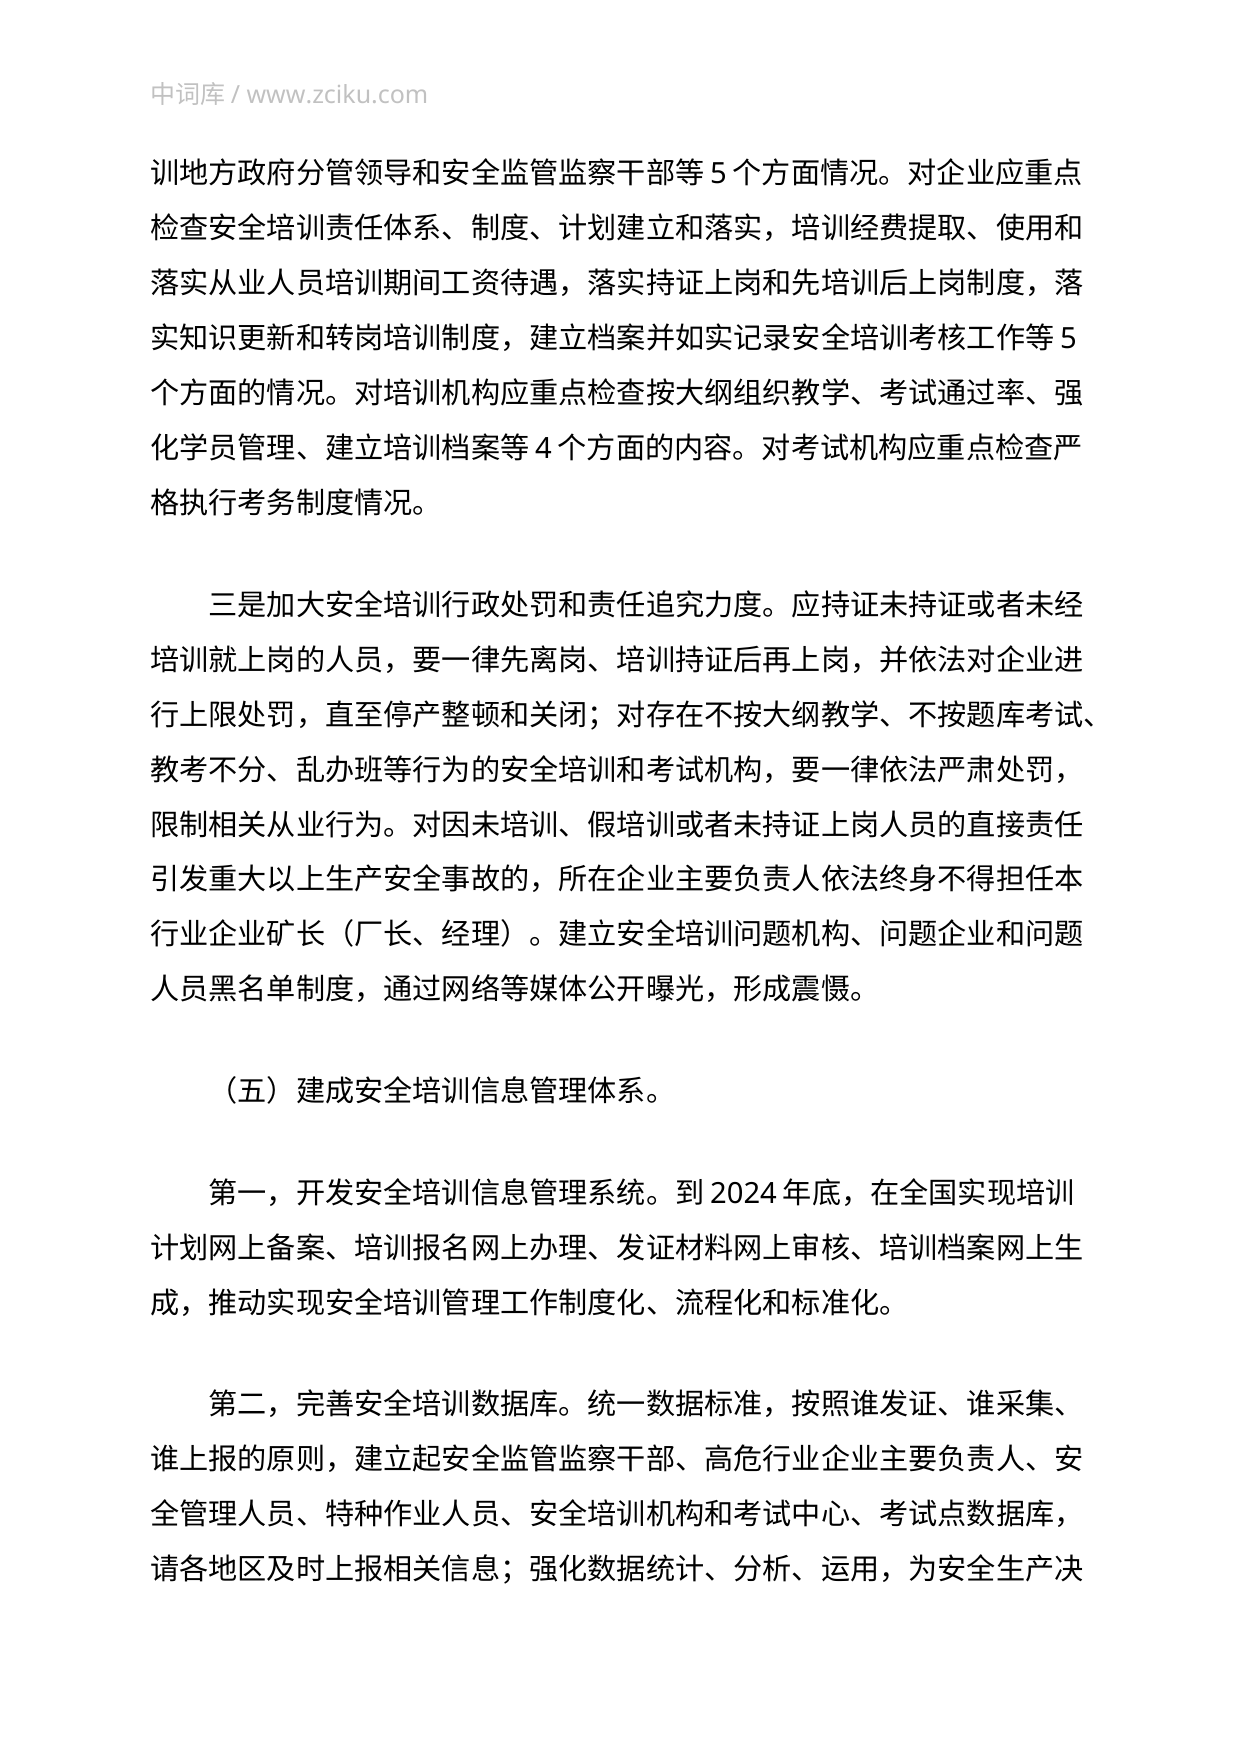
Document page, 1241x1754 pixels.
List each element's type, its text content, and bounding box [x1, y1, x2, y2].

text 三是加大安全培训行政处罚和责任追究力度。应持证未持证或者未经培训就上岗的人员，要一律先离岗、培训持证后再上岗，并依法对企业进行上限处罚，直至停产整顿和关闭；对存在不按大纲教学、不按题库考试、教考不分、乱办班等行为的安全培训和考试机构，要一律依法严肃处罚，限制相关从业行为。对因未培训、假培训或者未持证上岗人员的直接责任引发重大以上生产安全事故的，所在企业主要负责人依法终身不得担任本行业企业矿长（厂长、经理）。建立安全培训问题机构、问题企业和问题人员黑名单制度，通过网络等媒体公开曝光，形成震慑。 [150, 581, 1090, 1008]
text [150, 150, 1090, 522]
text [150, 1381, 1090, 1588]
text 第一，开发安全培训信息管理系统。到2024年底，在全国实现培训计划网上备案、培训报名网上办理、发证材料网上审核、培训档案网上生成，推动实现安全培训管理工作制度化、流程化和标准化。 [150, 1169, 1090, 1321]
text （五）建成安全培训信息管理体系。 [150, 1067, 1090, 1110]
